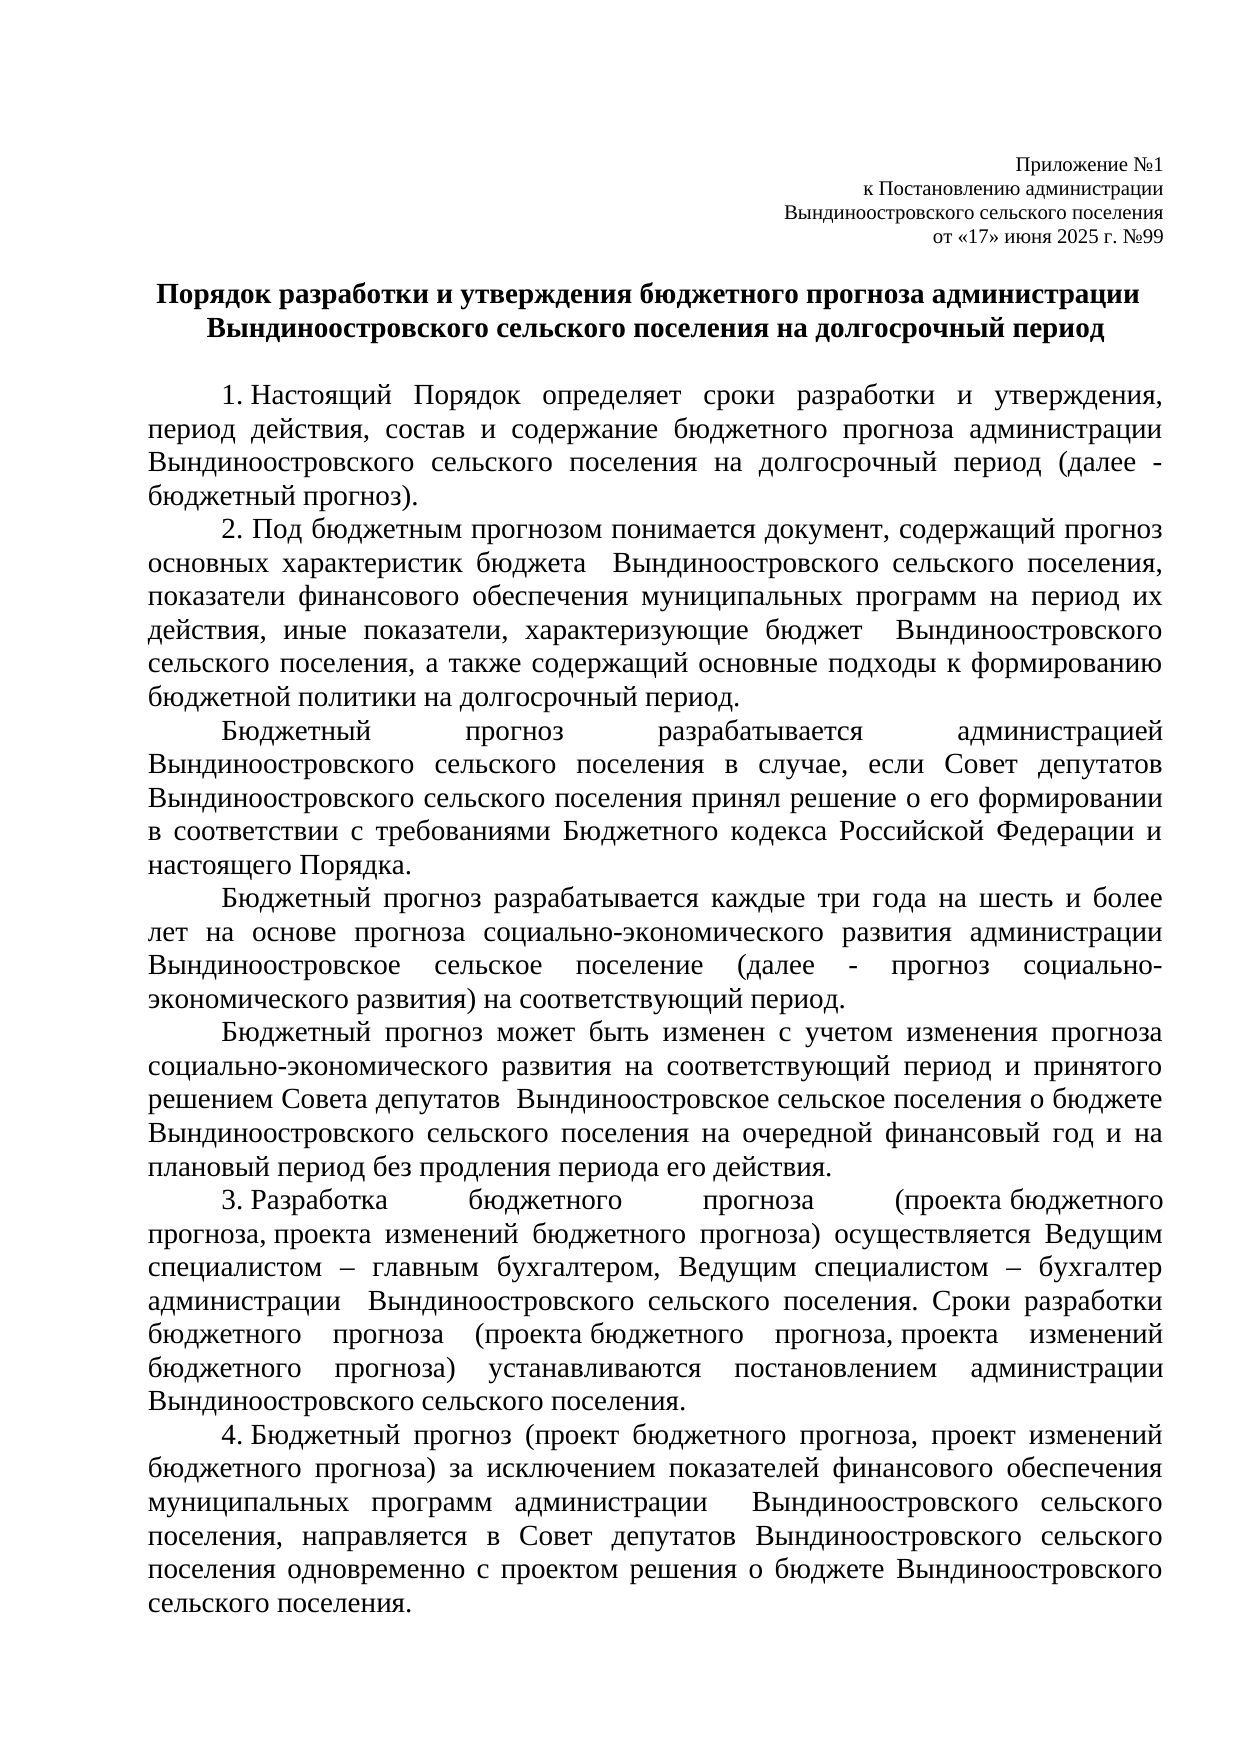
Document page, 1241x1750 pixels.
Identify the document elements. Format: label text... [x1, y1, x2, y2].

text от «17» июня 2025 г. №99 [679, 224, 1163, 248]
text Порядок разработки и утверждения бюджетного прогноза администрации Вындиноостровского сельского поселения на долгосрочный период [133, 277, 1163, 344]
text 1. Настоящий Порядок определяет сроки разработки и утверждения, период действия, состав и содержание бюджетного прогноза администрации Вындиноостровского сельского поселения на долгосрочный период (далее - бюджетный прогноз). [148, 377, 1163, 511]
text Приложение №1 [148, 152, 1163, 176]
text Бюджетный прогноз разрабатывается каждые три года на шесть и более лет на основе прогноза социально-экономического развития администрации Вындиноостровское сельское поселение (далее - прогноз социально-экономического развития) на соответствующий период. [148, 880, 1163, 1014]
text 4. Бюджетный прогноз (проект бюджетного прогноза, проект изменений бюджетного прогноза) за исключением показателей финансового обеспечения муниципальных программ администрации Вындиноостровского сельского поселения, направляется в Совет депутатов Вындиноостровского сельского поселения одновременно с проектом решения о бюджете Вындиноостровского сельского поселения. [148, 1417, 1163, 1618]
text 3. Разработка бюджетного прогноза (проекта бюджетного прогноза, проекта изменений бюджетного прогноза) осуществляется Ведущим специалистом – главным бухгалтером, Ведущим специалистом – бухгалтер администрации Вындиноостровского сельского поселения. Сроки разработки бюджетного прогноза (проекта бюджетного прогноза, проекта изменений бюджетного прогноза) устанавливаются постановлением администрации Вындиноостровского сельского поселения. [148, 1182, 1163, 1417]
text Бюджетный прогноз может быть изменен с учетом изменения прогноза социально-экономического развития на соответствующий период и принятого решением Совета депутатов Вындиноостровское сельское поселения о бюджете Вындиноостровского сельского поселения на очередной финансовый год и на плановый период без продления периода его действия. [148, 1014, 1163, 1182]
text Бюджетный прогноз разрабатывается администрацией Вындиноостровского сельского поселения в случае, если Совет депутатов Вындиноостровского сельского поселения принял решение о его формировании в соответствии с требованиями Бюджетного кодекса Российской Федерации и настоящего Порядка. [148, 713, 1163, 880]
text Вындиноостровского сельского поселения [148, 200, 1163, 224]
text к Постановлению администрации [148, 176, 1163, 200]
text 2. Под бюджетным прогнозом понимается документ, содержащий прогноз основных характеристик бюджета Вындиноостровского сельского поселения, показатели финансового обеспечения муниципальных программ на период их действия, иные показатели, характеризующие бюджет Вындиноостровского сельского поселения, а также содержащий основные подходы к формированию бюджетной политики на долгосрочный период. [148, 511, 1163, 713]
